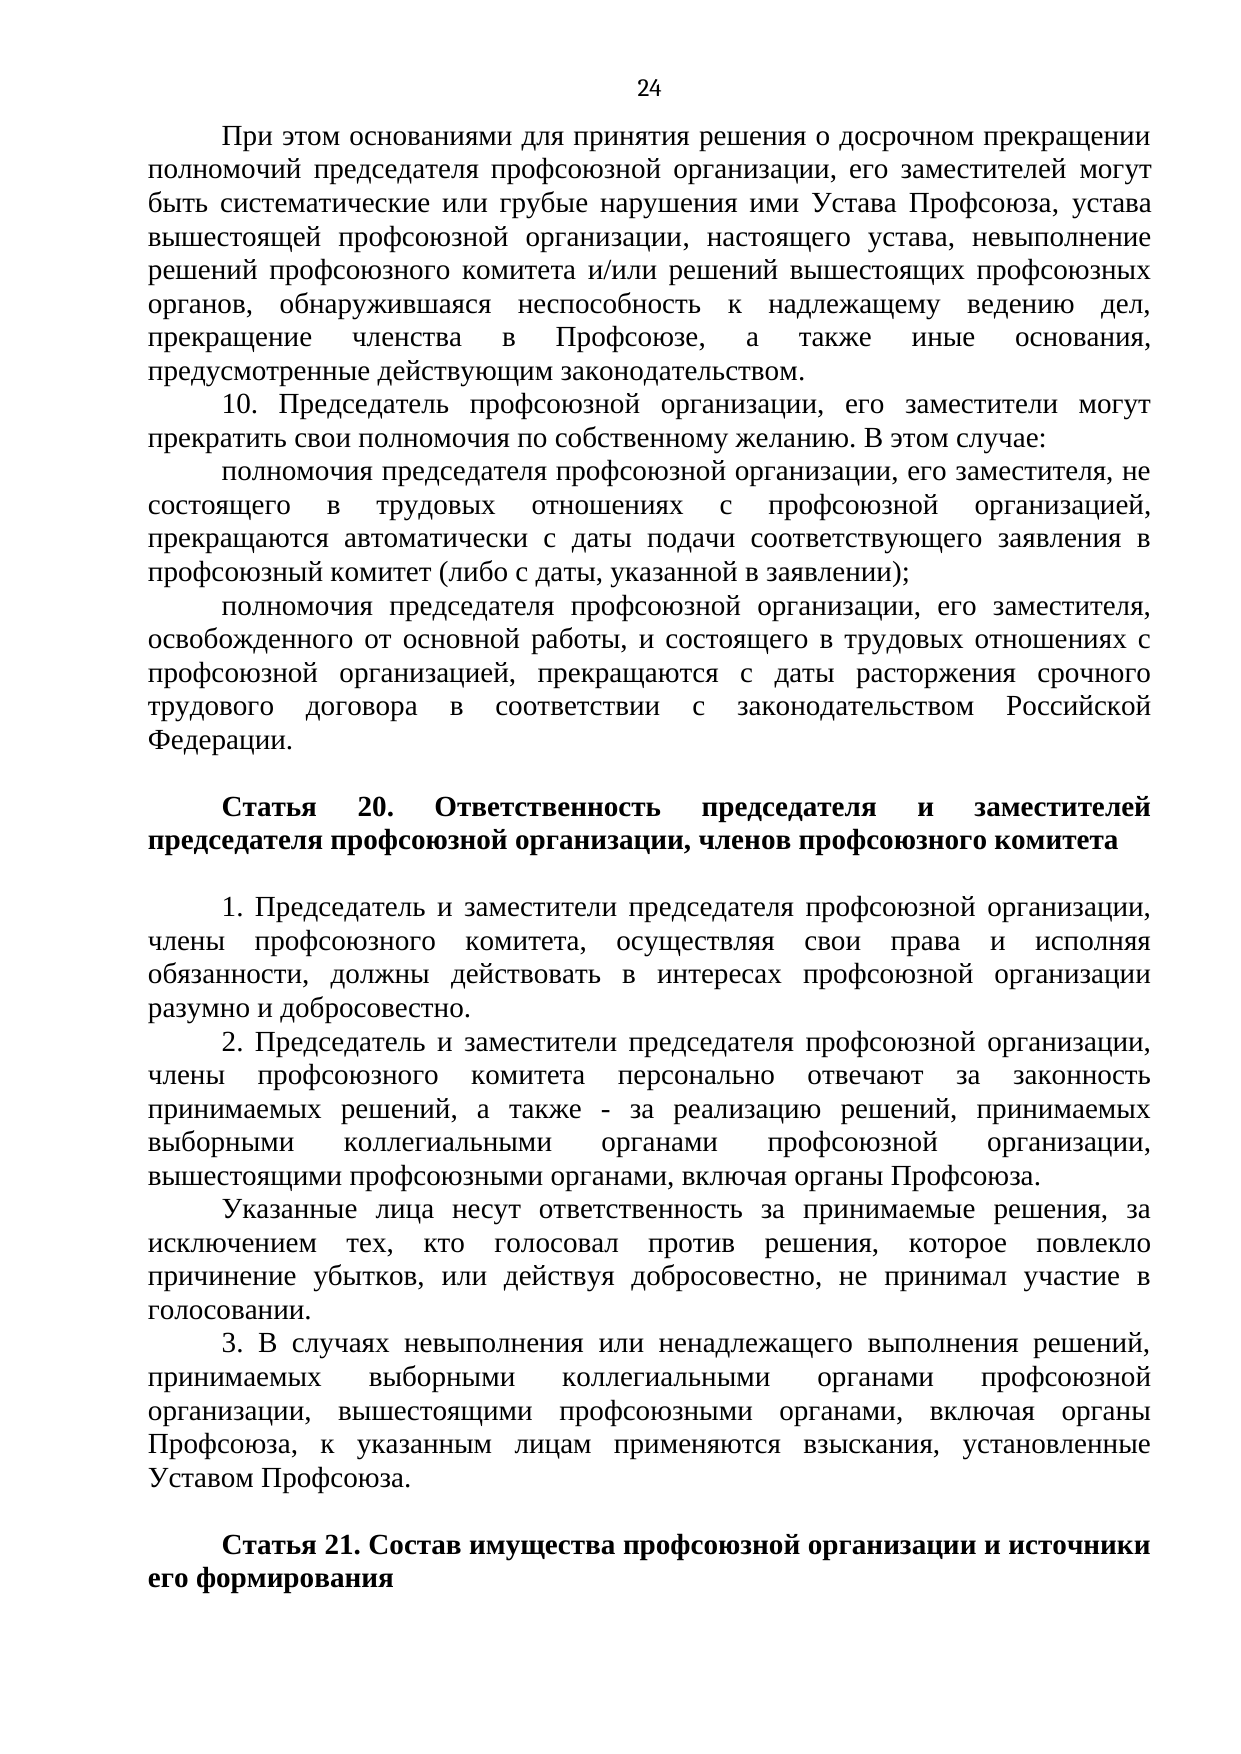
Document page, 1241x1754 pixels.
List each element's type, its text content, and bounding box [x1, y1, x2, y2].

text Статья 21. Состав имущества профсоюзной организации и источники его формирования [148, 1527, 1152, 1594]
text 3. В случаях невыполнения или ненадлежащего выполнения решений, принимаемых выборными коллегиальными органами профсоюзной организации, вышестоящими профсоюзными органами, включая органы Профсоюза, к указанным лицам применяются взыскания, установленные Уставом Профсоюза. [148, 1326, 1152, 1493]
text 10. Председатель профсоюзной организации, его заместители могут прекратить свои полномочия по собственному желанию. В этом случае: [148, 386, 1152, 453]
text 2. Председатель и заместители председателя профсоюзной организации, члены профсоюзного комитета персонально отвечают за законность принимаемых решений, а также - за реализацию решений, принимаемых выборными коллегиальными органами профсоюзной организации, вышестоящими профсоюзными органами, включая органы Профсоюза. [148, 1024, 1152, 1191]
text 1. Председатель и заместители председателя профсоюзной организации, члены профсоюзного комитета, осуществляя свои права и исполняя обязанности, должны действовать в интересах профсоюзной организации разумно и добросовестно. [148, 889, 1152, 1024]
text полномочия председателя профсоюзной организации, его заместителя, не состоящего в трудовых отношениях с профсоюзной организацией, прекращаются автоматически с даты подачи соответствующего заявления в профсоюзный комитет (либо с даты, указанной в заявлении); [148, 453, 1152, 588]
text полномочия председателя профсоюзной организации, его заместителя, освобожденного от основной работы, и состоящего в трудовых отношениях с профсоюзной организацией, прекращаются с даты расторжения срочного трудового договора в соответствии с законодательством Российской Федерации. [148, 588, 1152, 755]
text При этом основаниями для принятия решения о досрочном прекращении полномочий председателя профсоюзной организации, его заместителей могут быть систематические или грубые нарушения ими Устава Профсоюза, устава вышестоящей профсоюзной организации, настоящего устава, невыполнение решений профсоюзного комитета и/или решений вышестоящих профсоюзных органов, обнаружившаяся неспособность к надлежащему ведению дел, прекращение членства в Профсоюзе, а также иные основания, предусмотренные действующим законодательством. [148, 118, 1152, 386]
text Указанные лица несут ответственность за принимаемые решения, за исключением тех, кто голосовал против решения, которое повлекло причинение убытков, или действуя добросовестно, не принимал участие в голосовании. [148, 1191, 1152, 1326]
text Статья 20. Ответственность председателя и заместителей председателя профсоюзной организации, членов профсоюзного комитета [148, 789, 1152, 856]
